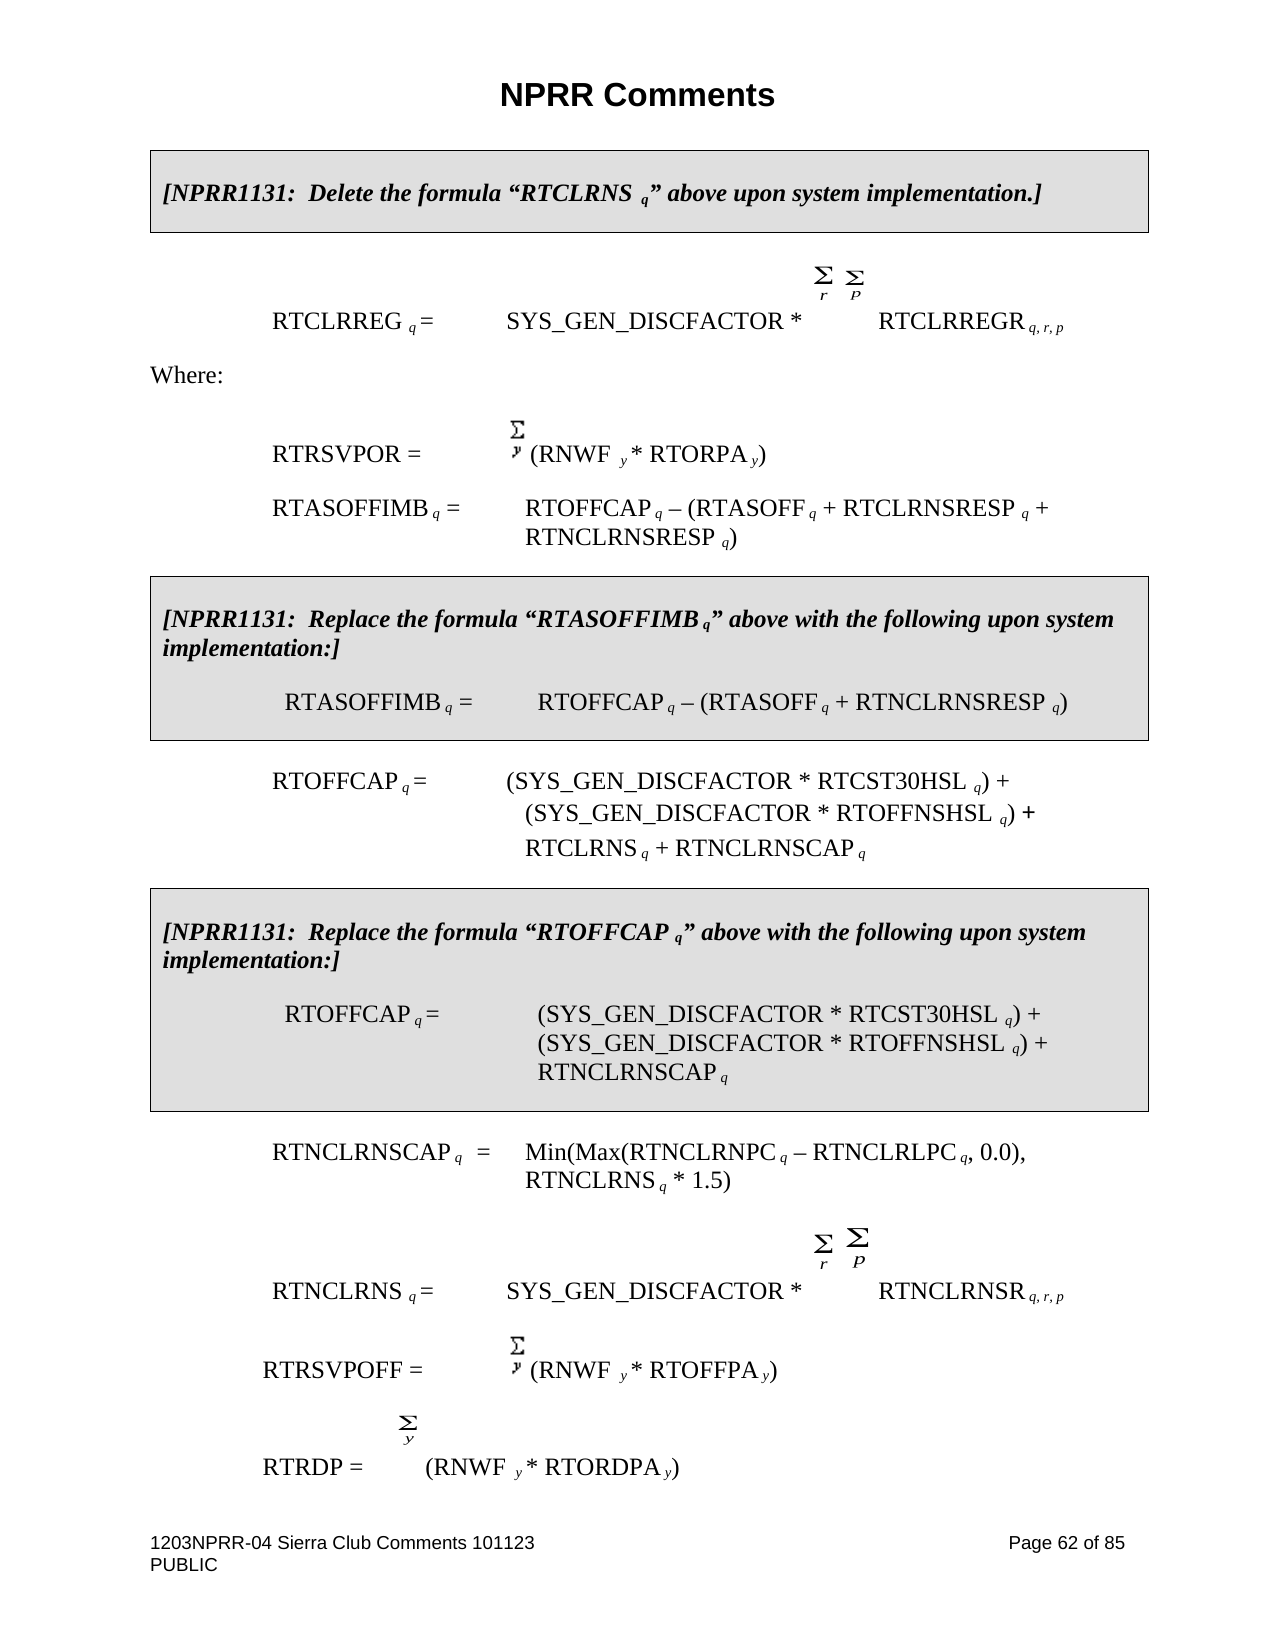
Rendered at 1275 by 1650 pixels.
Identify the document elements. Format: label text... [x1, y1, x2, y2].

text RTASOFFIMB q = RTOFFCAP q – (RTASOFF q + RTCLRNSRESP q + RTNCLRNSRESP q) [272, 493, 1125, 551]
text RTOFFCAP q = (SYS_GEN_DISCFACTOR * RTCST30HSL q) + (SYS_GEN_DISCFACTOR * RTOFFNSHSL q) + RTCLRNS q + RTNCLRNSCAP q [272, 766, 1125, 863]
picture [506, 1329, 530, 1379]
text Where: [150, 360, 1125, 389]
table_header [NPRR1131: Replace the formula “RTASOFFIMB q” above with the following upon system implementation:] RTASOFFIMB q = RTOFFCAP q – (RTASOFF q + RTNCLRNSRESP q) [151, 577, 1148, 740]
text RTCLRREG q = SYS_GEN_DISCFACTOR * RTCLRREGR q, r, p [272, 258, 1125, 335]
table_header [NPRR1131: Delete the formula “RTCLRNS q” above upon system implementation.] [151, 151, 1148, 232]
table_header [NPRR1131: Replace the formula “RTOFFCAP q” above with the following upon system implementation:] RTOFFCAP q = (SYS_GEN_DISCFACTOR * RTCST30HSL q) + (SYS_GEN_DISCFACTOR * RTOFFNSHSL q) + RTNCLRNSCAP q [151, 889, 1148, 1111]
text RTRDP = (RNWF y * RTORDPA y) [262, 1409, 1125, 1481]
picture [506, 413, 530, 463]
text RTRSVPOR = (RNWF y * RTORPA y) [272, 414, 1125, 468]
text RTNCLRNSCAP q = Min(Max(RTNCLRNPC q – RTNCLRLPC q, 0.0), RTNCLRNS q * 1.5) [272, 1137, 1125, 1194]
text RTRSVPOFF = (RNWF y * RTOFFPA y) [262, 1329, 1125, 1384]
text RTNCLRNS q = SYS_GEN_DISCFACTOR * RTNCLRNSR q, r, p [272, 1219, 1125, 1304]
